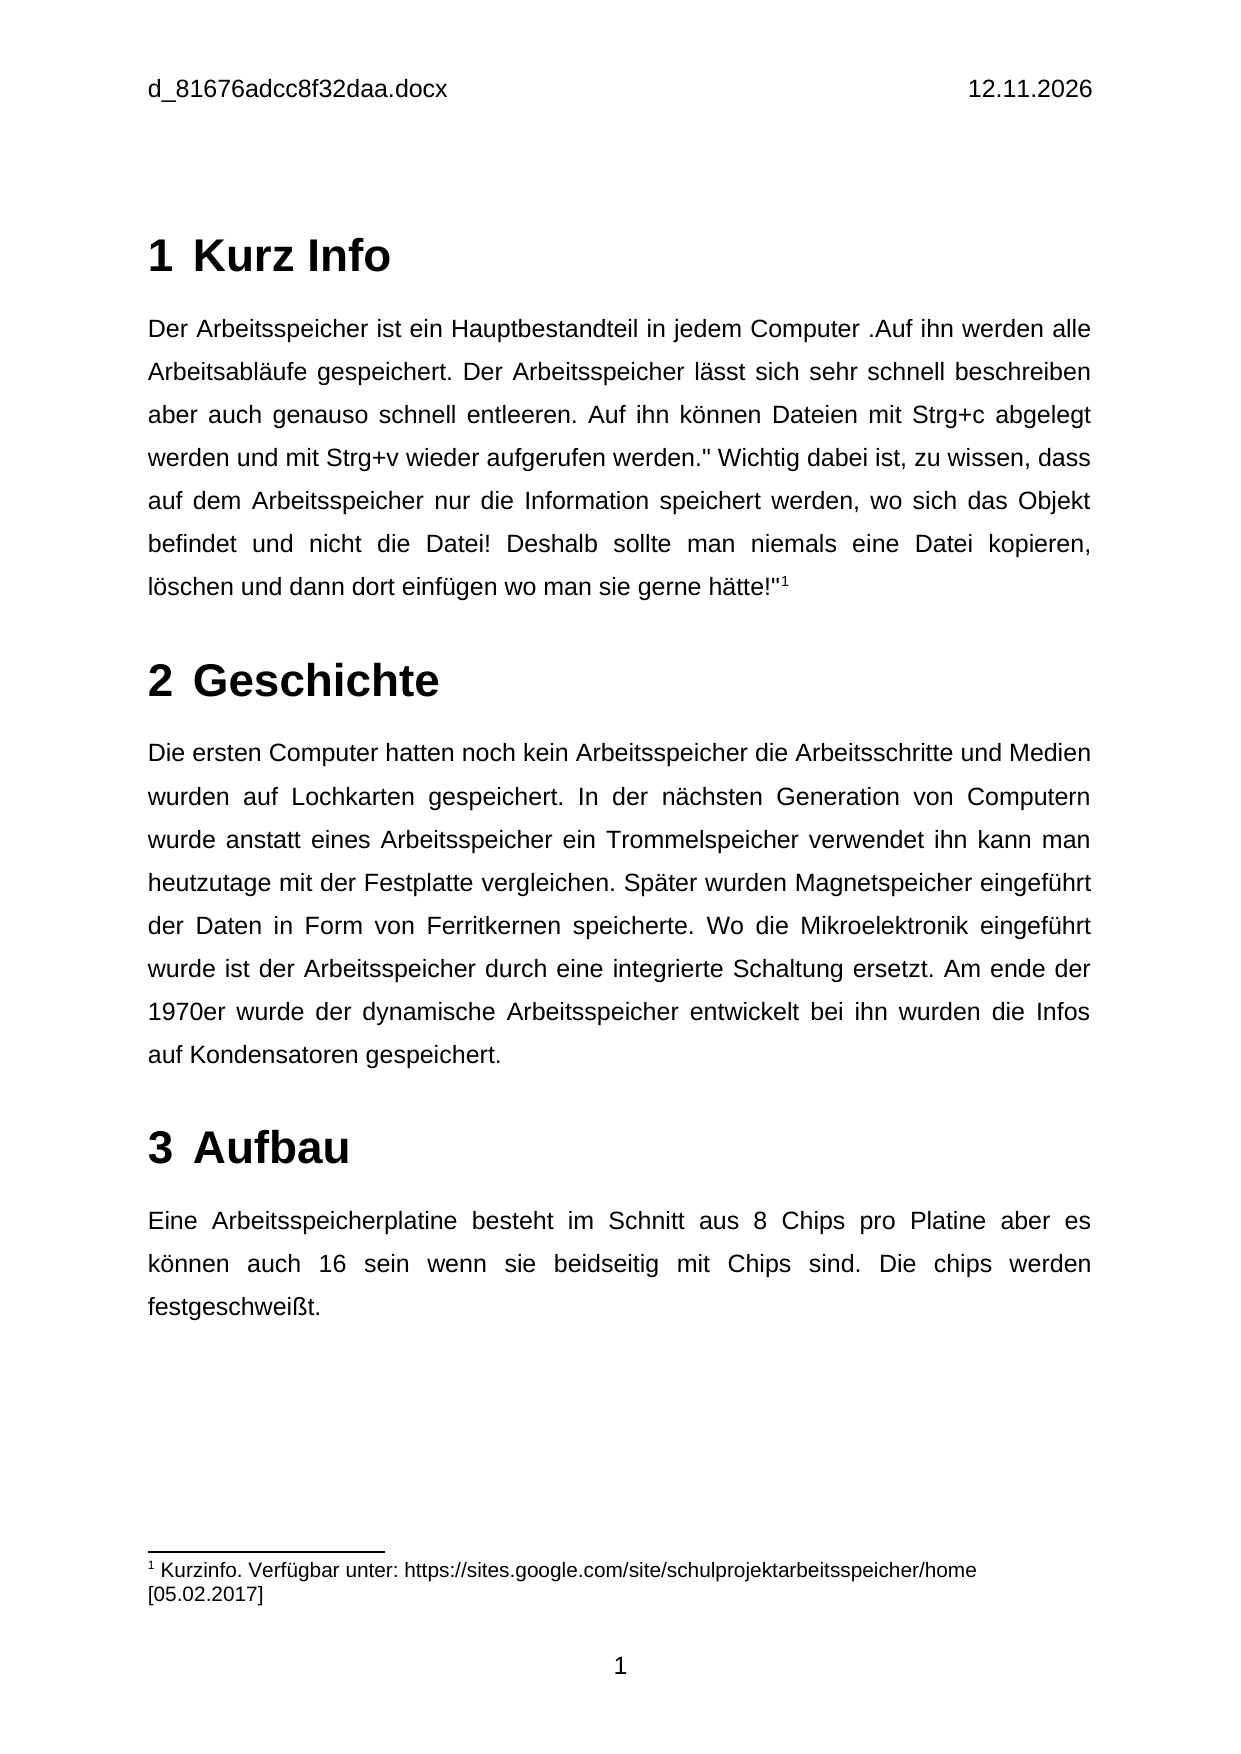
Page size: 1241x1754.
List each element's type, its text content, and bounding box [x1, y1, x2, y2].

text Der Arbeitsspeicher ist ein Hauptbestandteil in jedem Computer .Auf ihn werden alle Arbeitsabläufe gespeichert. Der Arbeitsspeicher lässt sich sehr schnell beschreiben aber auch genauso schnell entleeren. Auf ihn können Dateien mit Strg+c abgelegt werden und mit Strg+v wieder aufgerufen werden." Wichtig dabei ist, zu wissen, dass auf dem Arbeitsspeicher nur die Information speichert werden, wo sich das Objekt befindet und nicht die Datei! Deshalb sollte man niemals eine Datei kopieren, löschen und dann dort einfügen wo man sie gerne hätte!" [148, 314, 1092, 601]
text Die ersten Computer hatten noch kein Arbeitsspeicher die Arbeitsschritte und Medien wurden auf Lochkarten gespeichert. In der nächsten Generation von Computern wurde anstatt eines Arbeitsspeicher ein Trommelspeicher verwendet ihn kann man heutzutage mit der Festplatte vergleichen. Später wurden Magnetspeicher eingeführt der Daten in Form von Ferritkernen speicherte. Wo die Mikroelektronik eingeführt wurde ist der Arbeitsspeicher durch eine integrierte Schaltung ersetzt. Am ende der 1970er wurde der dynamische Arbeitsspeicher entwickelt bei ihn wurden die Infos auf Kondensatoren gespeichert. [148, 738, 1092, 1069]
subtitle Geschichte [148, 653, 1092, 706]
subtitle Kurz Info [148, 228, 1092, 281]
subtitle Aufbau [148, 1121, 1092, 1173]
text Eine Arbeitsspeicherplatine besteht im Schnitt aus 8 Chips pro Platine aber es können auch 16 sein wenn sie beidseitig mit Chips sind. Die chips werden festgeschweißt. [148, 1206, 1092, 1321]
